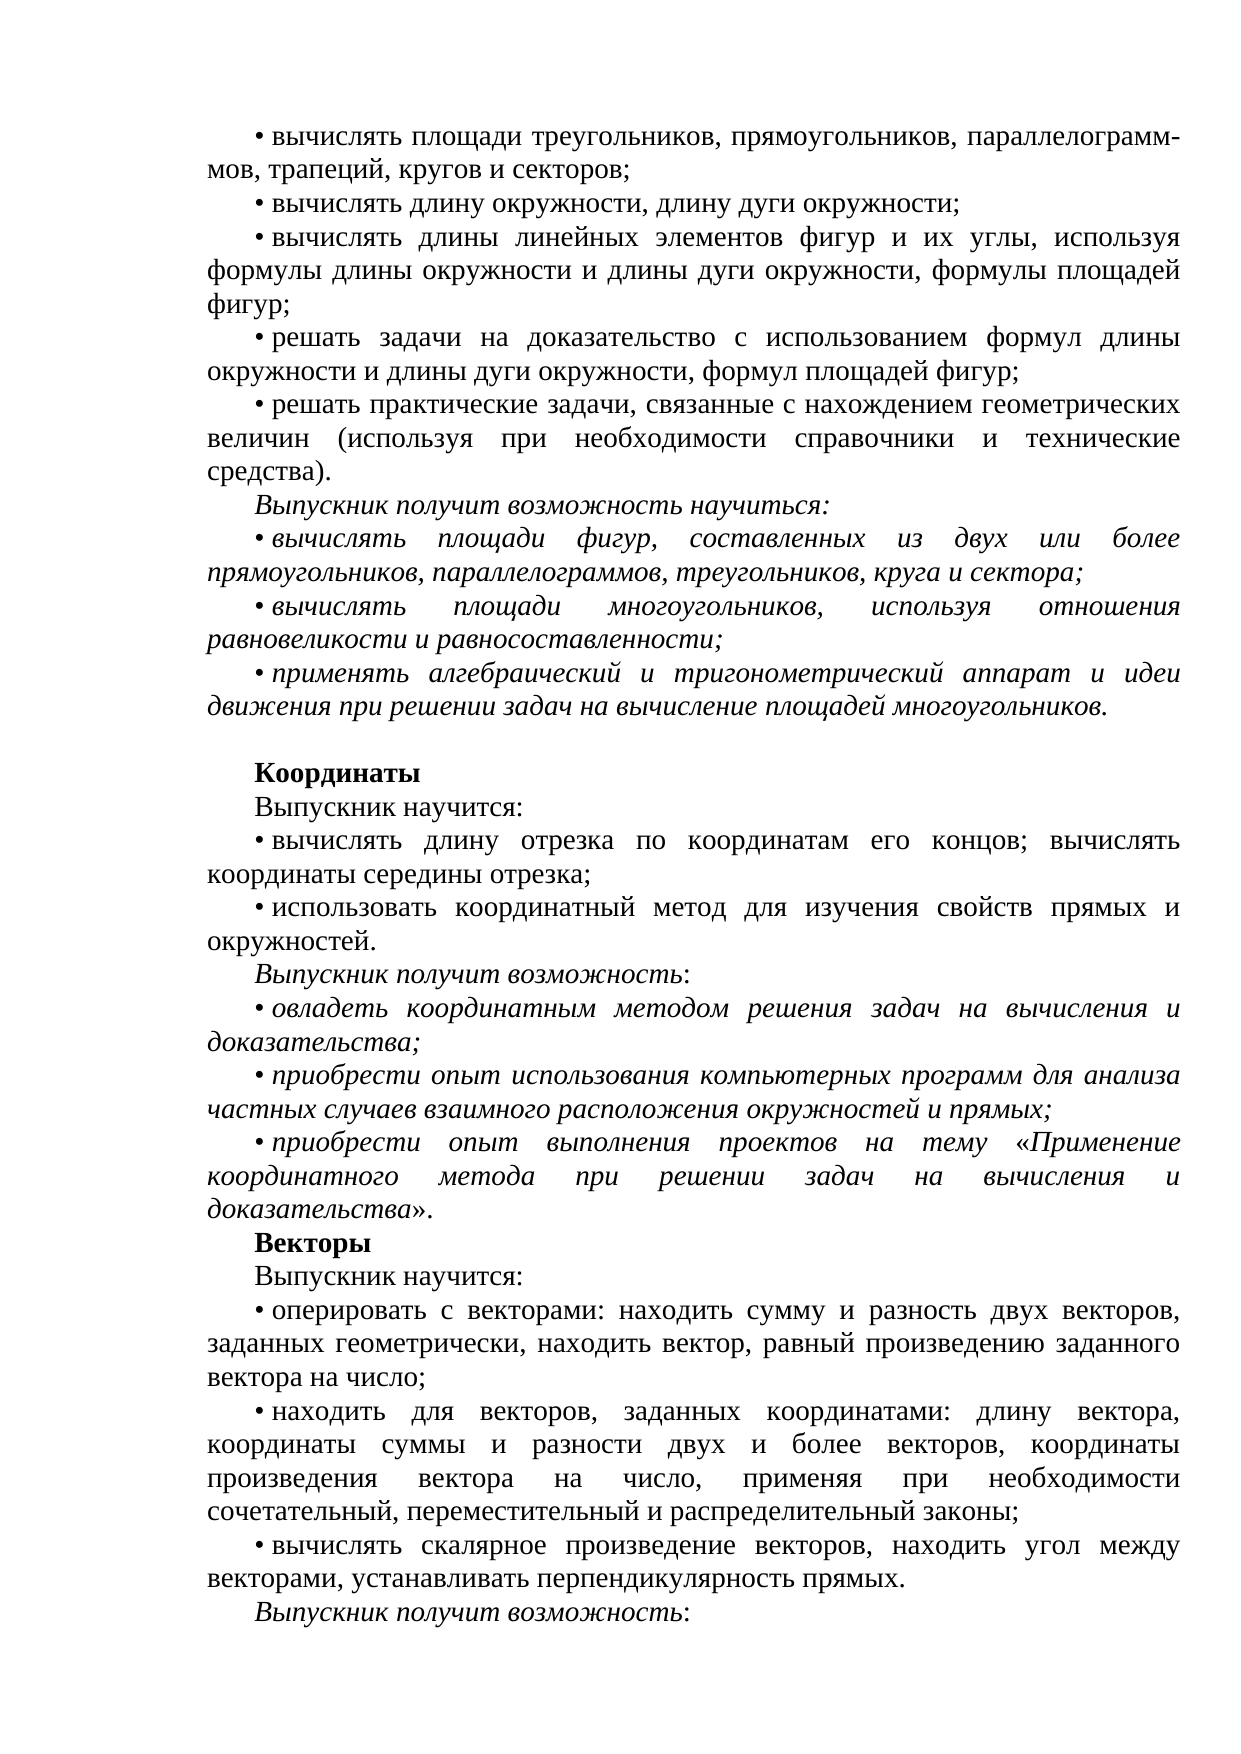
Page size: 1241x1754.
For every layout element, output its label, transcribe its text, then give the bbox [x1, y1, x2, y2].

text Выпускник научится: [207, 1258, 1181, 1292]
text • находить для векторов, заданных координатами: длину вектора, координаты суммы и разности двух и более векторов, координаты произведения вектора на число, применяя при необходимости сочетательный, переместительный и распределительный законы; [207, 1393, 1181, 1527]
text • вычислять площади многоугольников, используя отношения равновеликости и равносоставленности; [207, 588, 1181, 655]
text Выпускник научится: [207, 789, 1181, 822]
text • вычислять скалярное произведение векторов, находить угол между векторами, устанавливать перпендикулярность прямых. [207, 1527, 1181, 1594]
text Координаты [207, 755, 1181, 789]
text Выпускник получит возможность: [207, 957, 1181, 990]
text • вычислять длину отрезка по координатам его концов; вычислять координаты середины отрезка; [207, 822, 1181, 889]
text • решать задачи на доказательство с использованием формул длины окружности и длины дуги окружности, формул площадей фигур; [207, 319, 1181, 386]
text • вычислять длину окружности, длину дуги окружности; [207, 185, 1181, 219]
text • использовать координатный метод для изучения свойств прямых и окружностей. [207, 889, 1181, 957]
text • применять алгебраический и тригонометрический аппарат и идеи движения при решении задач на вычисление площадей многоугольников. [207, 655, 1181, 722]
text Выпускник получит возможность: [207, 1594, 1181, 1627]
text • приобрести опыт использования компьютерных программ для анализа частных случаев взаимного расположения окружностей и прямых; [207, 1057, 1181, 1124]
text • приобрести опыт выполнения проектов на тему «Применение координатного метода при решении задач на вычисления и доказательства». [207, 1124, 1181, 1225]
text Векторы [207, 1225, 1181, 1258]
text • вычислять площади треугольников, прямоугольников, параллелограмм-мов, трапеций, кругов и секторов; [207, 118, 1181, 185]
text • вычислять длины линейных элементов фигур и их углы, используя формулы длины окружности и длины дуги окружности, формулы площадей фигур; [207, 219, 1181, 319]
text • решать практические задачи, связанные с нахождением геометрических величин (используя при необходимости справочники и технические средства). [207, 386, 1181, 487]
text • оперировать с векторами: находить сумму и разность двух векторов, заданных геометрически, находить вектор, равный произведению заданного вектора на число; [207, 1292, 1181, 1393]
text Выпускник получит возможность научиться: [207, 487, 1181, 521]
text • вычислять площади фигур, составленных из двух или более прямоугольников, параллелограммов, треугольников, круга и сектора; [207, 521, 1181, 588]
text • овладеть координатным методом решения задач на вычисления и доказательства; [207, 990, 1181, 1057]
